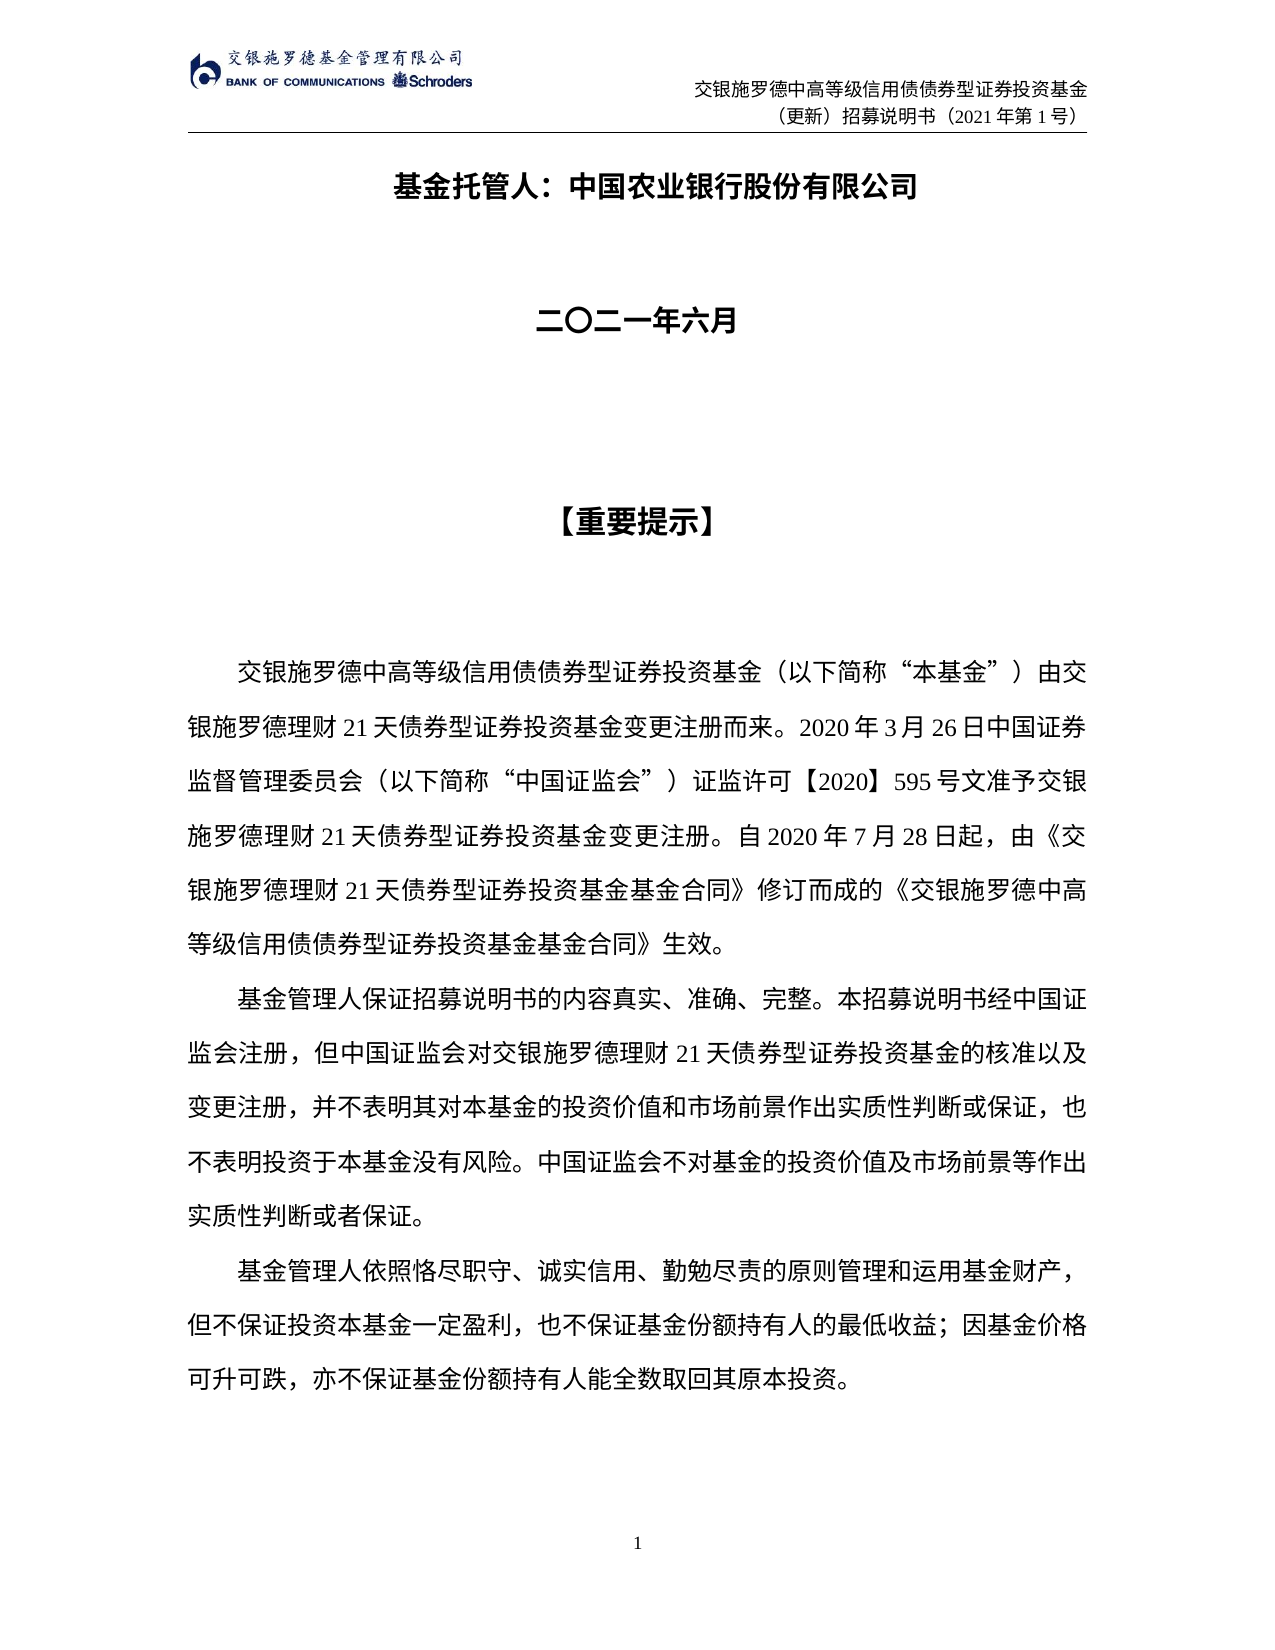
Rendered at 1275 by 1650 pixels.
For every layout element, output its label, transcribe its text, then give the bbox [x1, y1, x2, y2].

picture [190, 50, 472, 89]
text 基金管理人依照恪尽职守、诚实信用、勤勉尽责的原则管理和运用基金财产，但不保证投资本基金一定盈利，也不保证基金份额持有人的最低收益；因基金价格可升可跌，亦不保证基金份额持有人能全数取回其原本投资。 [187, 1251, 1087, 1396]
text 基金管理人保证招募说明书的内容真实、准确、完整。本招募说明书经中国证监会注册，但中国证监会对交银施罗德理财21天债券型证券投资基金的核准以及变更注册，并不表明其对本基金的投资价值和市场前景作出实质性判断或保证，也不表明投资于本基金没有风险。中国证监会不对基金的投资价值及市场前景等作出实质性判断或者保证。 [187, 979, 1087, 1233]
text 基金托管人：中国农业银行股份有限公司 [393, 155, 1087, 214]
text 【重要提示】 [187, 490, 1087, 549]
text 交银施罗德中高等级信用债债券型证券投资基金（以下简称“本基金”）由交银施罗德理财21天债券型证券投资基金变更注册而来。2020年3月26日中国证券监督管理委员会（以下简称“中国证监会”）证监许可【2020】595号文准予交银施罗德理财21天债券型证券投资基金变更注册。自2020年7月28日起，由《交银施罗德理财21天债券型证券投资基金基金合同》修订而成的《交银施罗德中高等级信用债债券型证券投资基金基金合同》生效。 [187, 653, 1087, 961]
text 二〇二一年六月 [187, 280, 1087, 340]
